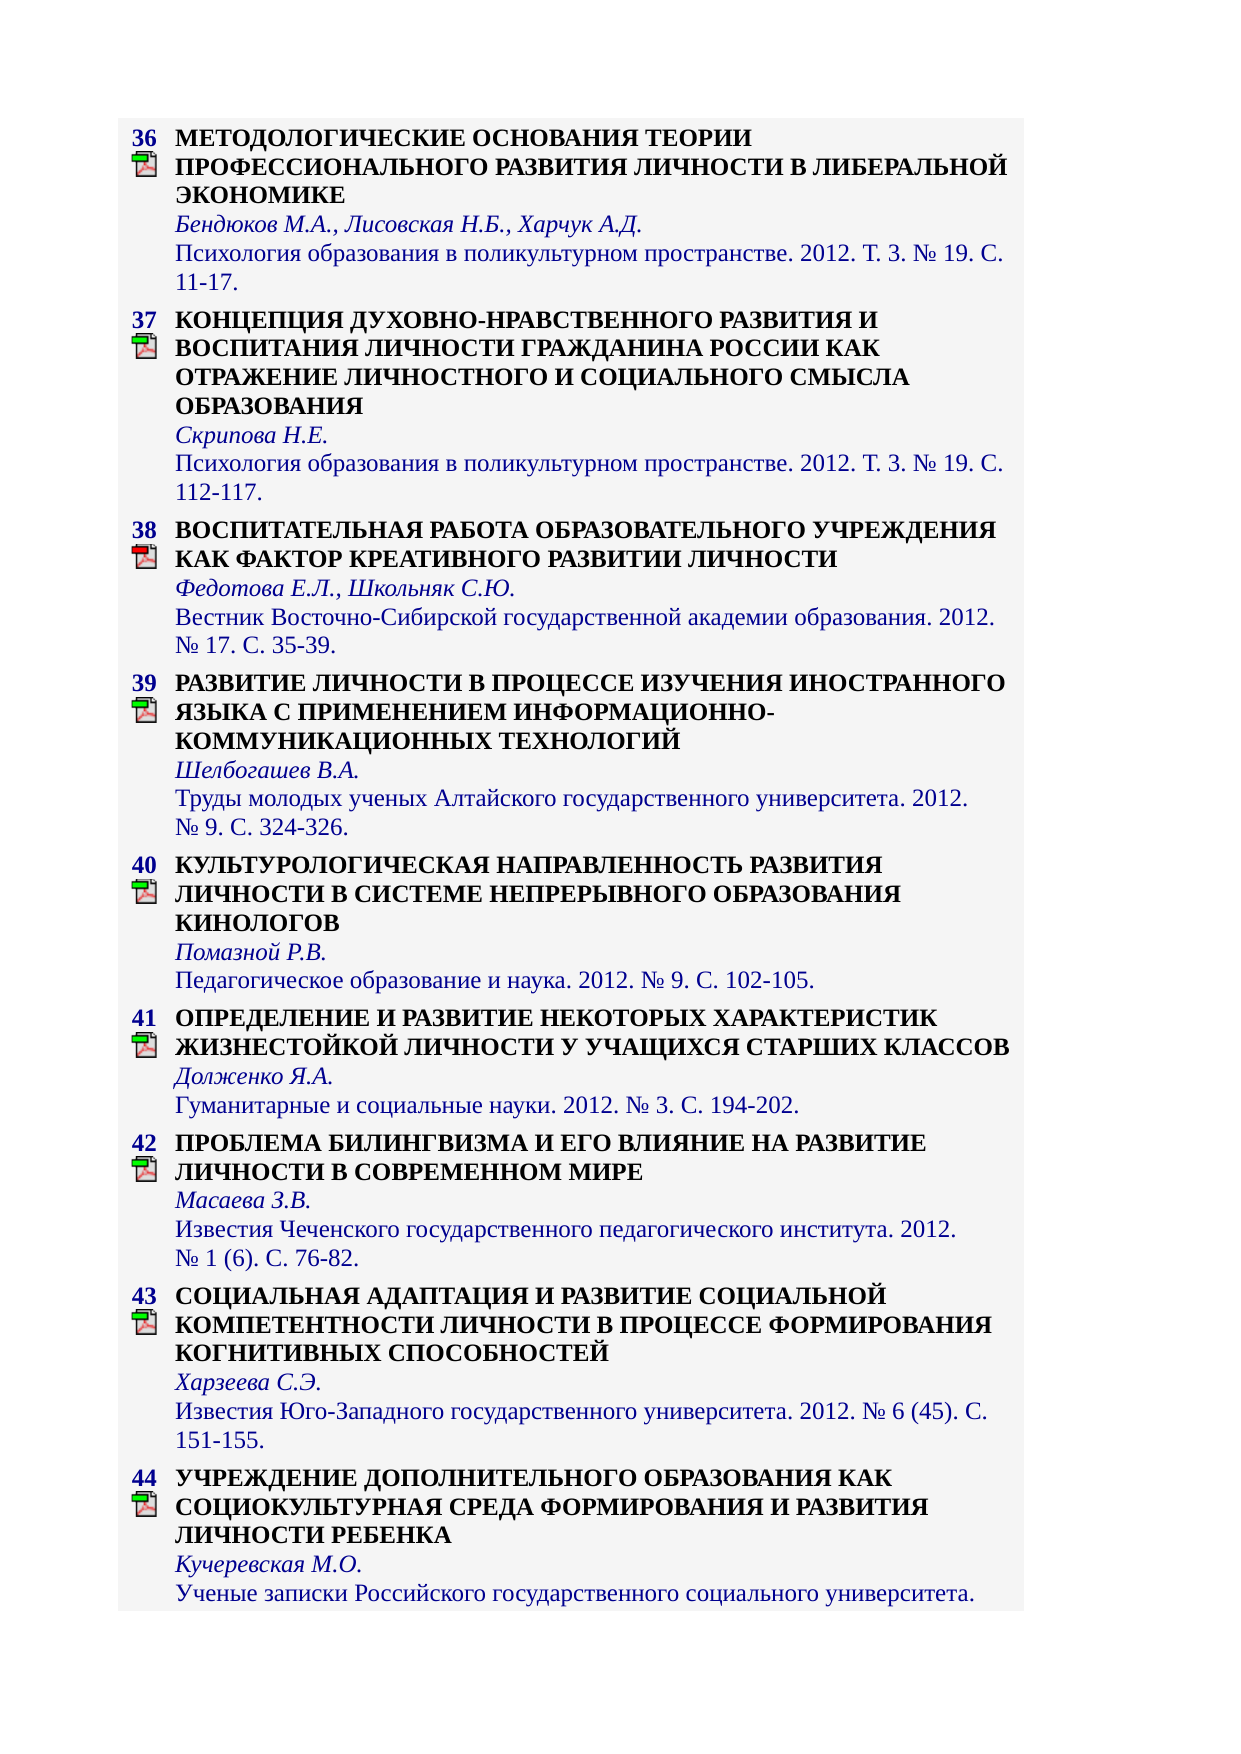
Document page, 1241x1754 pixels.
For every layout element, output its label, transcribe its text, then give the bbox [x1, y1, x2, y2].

table_cell 44 [118, 1458, 170, 1611]
table_cell 40 [118, 846, 170, 999]
table_cell СОЦИАЛЬНАЯ АДАПТАЦИЯ И РАЗВИТИЕ СОЦИАЛЬНОЙ КОМПЕТЕНТНОСТИ ЛИЧНОСТИ В ПРОЦЕССЕ ФОРМИРОВАНИЯ КОГНИТИВНЫХ СПОСОБНОСТЕЙ Харзеева С.Э. Известия Юго-Западного государственного университета. 2012. № 6 (45). С. 151-155. [170, 1276, 1024, 1458]
picture [131, 151, 157, 177]
table_cell ВОСПИТАТЕЛЬНАЯ РАБОТА ОБРАЗОВАТЕЛЬНОГО УЧРЕЖДЕНИЯ КАК ФАКТОР КРЕАТИВНОГО РАЗВИТИИ ЛИЧНОСТИ Федотова Е.Л., Школьняк С.Ю. Вестник Восточно-Сибирской государственной академии образования. 2012. № 17. С. 35-39. [170, 511, 1024, 664]
picture [131, 697, 157, 723]
picture [131, 1156, 157, 1182]
picture [131, 879, 157, 904]
picture [131, 1491, 157, 1517]
table_cell 43 [118, 1276, 170, 1458]
picture [131, 333, 157, 359]
table_cell 37 [118, 300, 170, 511]
table_cell КУЛЬТУРОЛОГИЧЕСКАЯ НАПРАВЛЕННОСТЬ РАЗВИТИЯ ЛИЧНОСТИ В СИСТЕМЕ НЕПРЕРЫВНОГО ОБРАЗОВАНИЯ КИНОЛОГОВ Помазной Р.В. Педагогическое образование и наука. 2012. № 9. С. 102-105. [170, 846, 1024, 999]
table_cell МЕТОДОЛОГИЧЕСКИЕ ОСНОВАНИЯ ТЕОРИИ ПРОФЕССИОНАЛЬНОГО РАЗВИТИЯ ЛИЧНОСТИ В ЛИБЕРАЛЬНОЙ ЭКОНОМИКЕ Бендюков М.А., Лисовская Н.Б., Харчук А.Д. Психология образования в поликультурном пространстве. 2012. Т. 3. № 19. С. 11-17. [170, 118, 1024, 300]
table_cell ОПРЕДЕЛЕНИЕ И РАЗВИТИЕ НЕКОТОРЫХ ХАРАКТЕРИСТИК ЖИЗНЕСТОЙКОЙ ЛИЧНОСТИ У УЧАЩИХСЯ СТАРШИХ КЛАССОВ Долженко Я.А. Гуманитарные и социальные науки. 2012. № 3. С. 194-202. [170, 999, 1024, 1123]
table_cell 42 [118, 1123, 170, 1276]
table_cell КОНЦЕПЦИЯ ДУХОВНО-НРАВСТВЕННОГО РАЗВИТИЯ И ВОСПИТАНИЯ ЛИЧНОСТИ ГРАЖДАНИНА РОССИИ КАК ОТРАЖЕНИЕ ЛИЧНОСТНОГО И СОЦИАЛЬНОГО СМЫСЛА ОБРАЗОВАНИЯ Скрипова Н.Е. Психология образования в поликультурном пространстве. 2012. Т. 3. № 19. С. 112-117. [170, 300, 1024, 511]
table_cell 36 [118, 118, 170, 300]
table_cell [170, 1458, 1024, 1611]
table_cell 41 [118, 999, 170, 1123]
table_cell РАЗВИТИЕ ЛИЧНОСТИ В ПРОЦЕССЕ ИЗУЧЕНИЯ ИНОСТРАННОГО ЯЗЫКА С ПРИМЕНЕНИЕМ ИНФОРМАЦИОННО-КОММУНИКАЦИОННЫХ ТЕХНОЛОГИЙ Шелбогашев В.А. Труды молодых ученых Алтайского государственного университета. 2012. № 9. С. 324-326. [170, 664, 1024, 846]
table_cell 38 [118, 511, 170, 664]
picture [131, 544, 157, 569]
picture [131, 1309, 157, 1335]
table_cell ПРОБЛЕМА БИЛИНГВИЗМА И ЕГО ВЛИЯНИЕ НА РАЗВИТИЕ ЛИЧНОСТИ В СОВРЕМЕННОМ МИРЕ Масаева З.В. Известия Чеченского государственного педагогического института. 2012. № 1 (6). С. 76-82. [170, 1123, 1024, 1276]
picture [131, 1032, 157, 1058]
table_cell 39 [118, 664, 170, 846]
